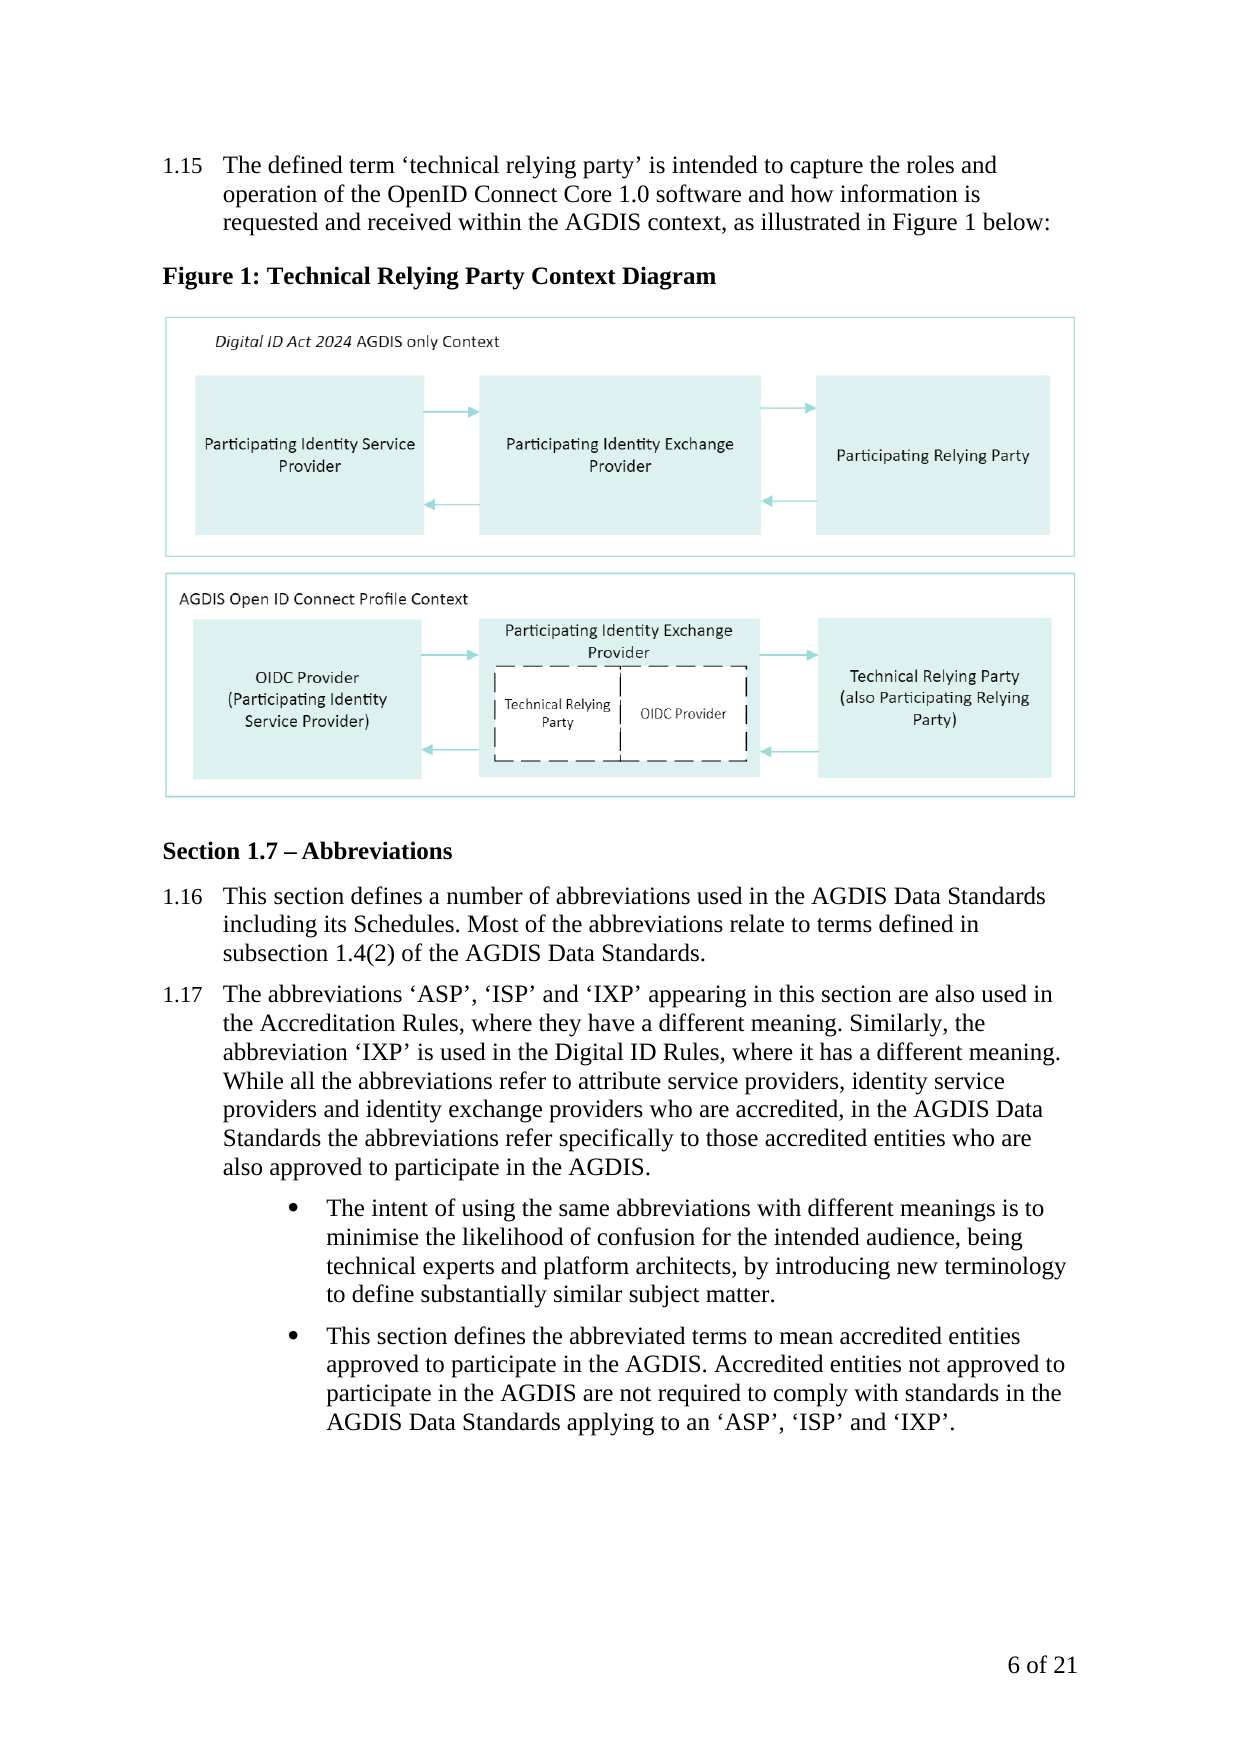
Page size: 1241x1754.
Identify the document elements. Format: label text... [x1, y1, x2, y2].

list The defined term ‘technical relying party’ is intended to capture the roles and operation of the OpenID Connect Core 1.0 software and how information is requested and received within the AGDIS context, as illustrated in Figure 1 below: [162, 150, 1078, 236]
picture [162, 315, 1078, 799]
list The intent of using the same abbreviations with different meanings is to minimise the likelihood of confusion for the intended audience, being technical experts and platform architects, by introducing new terminology to define substantially similar subject matter. [289, 1193, 1078, 1308]
subtitle Section 1.7 – Abbreviations [162, 836, 1078, 865]
text Figure 1: Technical Relying Party Context Diagram [162, 261, 1078, 290]
list This section defines the abbreviated terms to mean accredited entities approved to participate in the AGDIS. Accredited entities not approved to participate in the AGDIS are not required to comply with standards in the AGDIS Data Standards applying to an ‘ASP’, ‘ISP’ and ‘IXP’. [289, 1321, 1078, 1436]
list The abbreviations ‘ASP’, ‘ISP’ and ‘IXP’ appearing in this section are also used in the Accreditation Rules, where they have a different meaning. Similarly, the abbreviation ‘IXP’ is used in the Digital ID Rules, where it has a different meaning. While all the abbreviations refer to attribute service providers, identity service providers and identity exchange providers who are accredited, in the AGDIS Data Standards the abbreviations refer specifically to those accredited entities who are also approved to participate in the AGDIS. [162, 979, 1078, 1181]
list This section defines a number of abbreviations used in the AGDIS Data Standards including its Schedules. Most of the abbreviations relate to terms defined in subsection 1.4(2) of the AGDIS Data Standards. [162, 881, 1078, 967]
